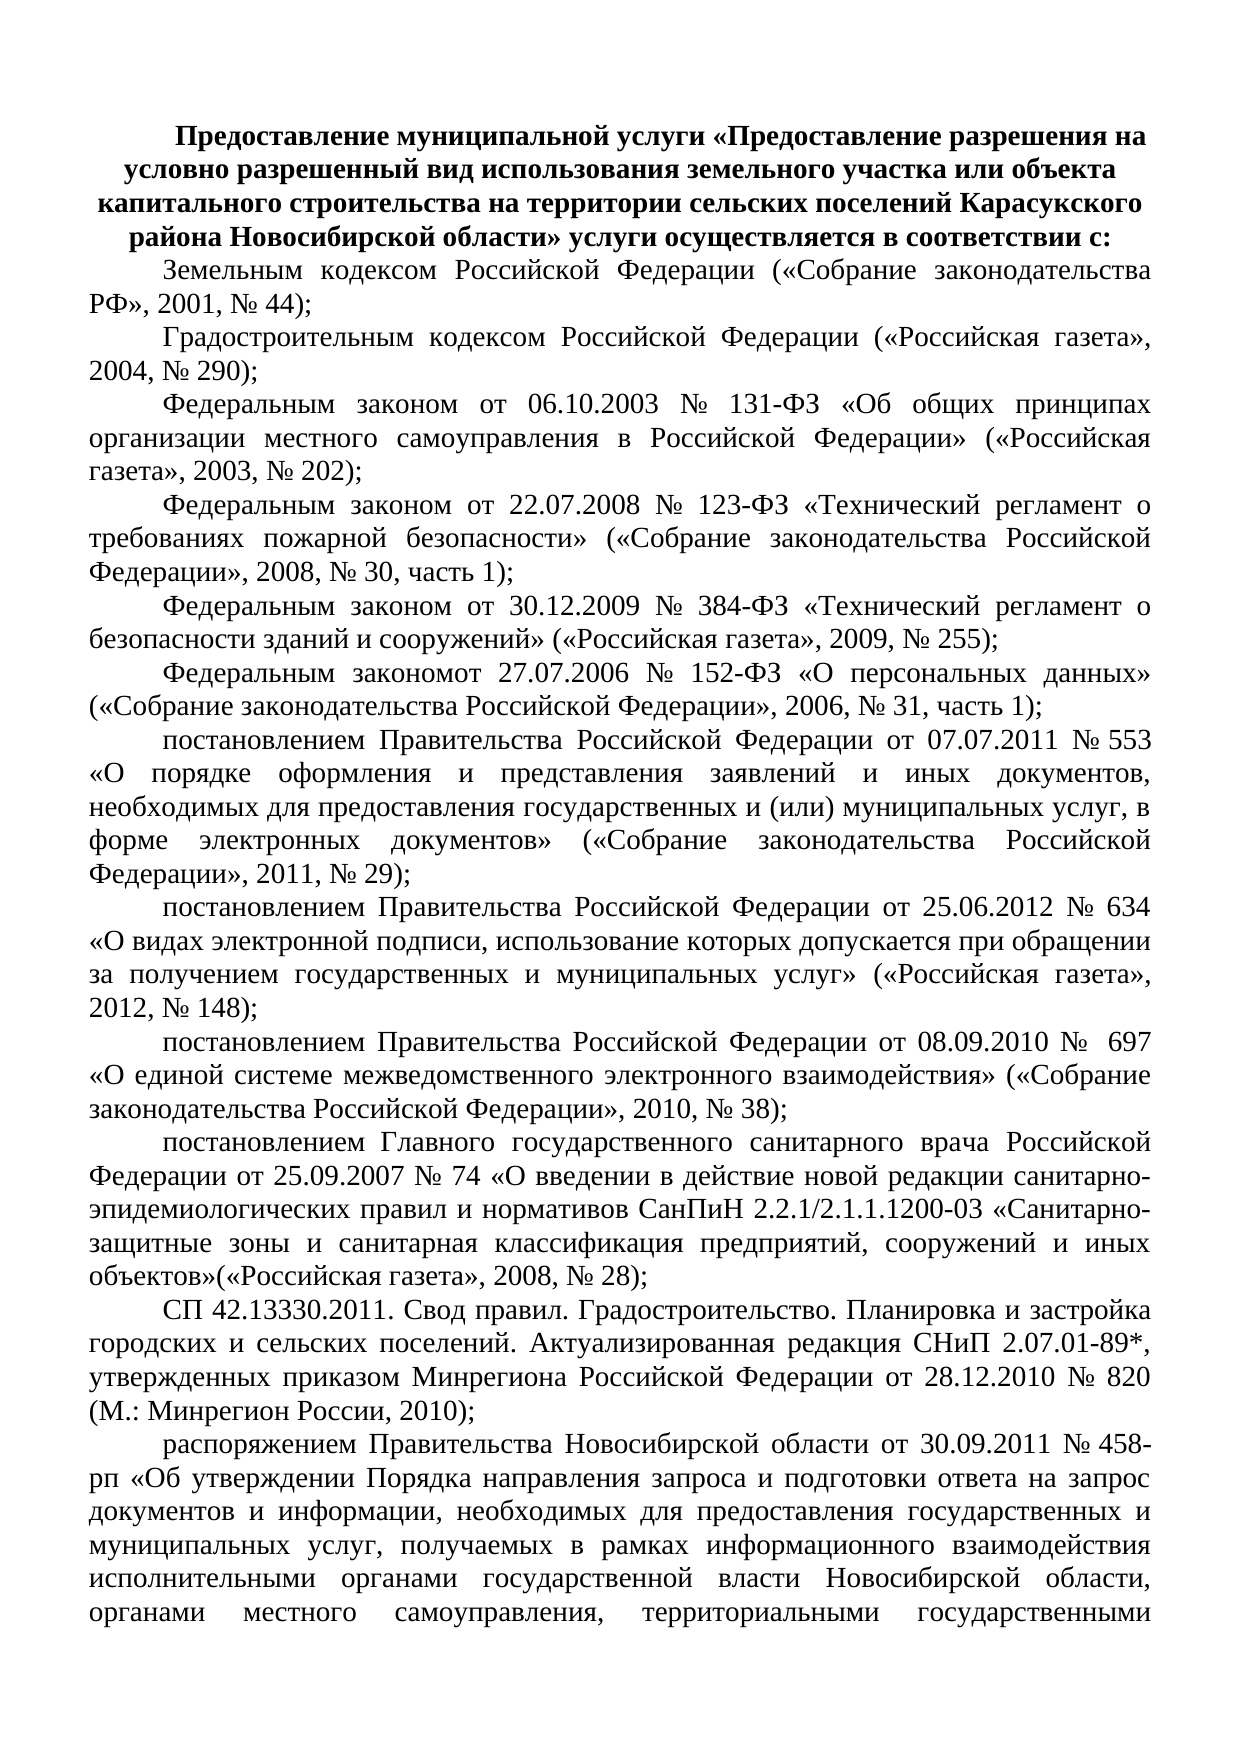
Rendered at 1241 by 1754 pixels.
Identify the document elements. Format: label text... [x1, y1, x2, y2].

text Земельным кодексом Российской Федерации («Собрание законодательства РФ», 2001, № 44); [89, 252, 1152, 319]
text Федеральным законом от 06.10.2003 № 131-ФЗ «Об общих принципах организации местного самоуправления в Российской Федерации» («Российская газета», 2003, № 202); [89, 386, 1152, 487]
text Федеральным закономот 27.07.2006 № 152-ФЗ «О персональных данных» («Собрание законодательства Российской Федерации», 2006, № 31, часть 1); [89, 655, 1152, 722]
text Градостроительным кодексом Российской Федерации («Российская газета», 2004, № 290); [89, 319, 1152, 386]
text постановлением Правительства Российской Федерации от 07.07.2011 № 553 «О порядке оформления и представления заявлений и иных документов, необходимых для предоставления государственных и (или) муниципальных услуг, в форме электронных документов» («Собрание законодательства Российской Федерации», 2011, № 29); [89, 722, 1152, 889]
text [89, 1426, 1152, 1627]
text Предоставление муниципальной услуги «Предоставление разрешения на условно разрешенный вид использования земельного участка или объекта капитального строительства на территории сельских поселений Карасукского района Новосибирской области» услуги осуществляется в соответствии с: [89, 118, 1152, 252]
text Федеральным законом от 30.12.2009 № 384-ФЗ «Технический регламент о безопасности зданий и сооружений» («Российская газета», 2009, № 255); [89, 588, 1152, 655]
text постановлением Правительства Российской Федерации от 25.06.2012 № 634 «О видах электронной подписи, использование которых допускается при обращении за получением государственных и муниципальных услуг» («Российская газета», 2012, № 148); [89, 889, 1152, 1024]
text постановлением Главного государственного санитарного врача Российской Федерации от 25.09.2007 № 74 «О введении в действие новой редакции санитарно-эпидемиологических правил и нормативов СанПиН 2.2.1/2.1.1.1200-03 «Санитарно-защитные зоны и санитарная классификация предприятий, сооружений и иных объектов»(«Российская газета», 2008, № 28); [89, 1124, 1152, 1292]
text постановлением Правительства Российской Федерации от 08.09.2010 № 697 «О единой системе межведомственного электронного взаимодействия» («Собрание законодательства Российской Федерации», 2010, № 38); [89, 1024, 1152, 1124]
text Федеральным законом от 22.07.2008 № 123-ФЗ «Технический регламент о требованиях пожарной безопасности» («Собрание законодательства Российской Федерации», 2008, № 30, часть 1); [89, 487, 1152, 588]
text СП 42.13330.2011. Свод правил. Градостроительство. Планировка и застройка городских и сельских поселений. Актуализированная редакция СНиП 2.07.01-89*, утвержденных приказом Минрегиона Российской Федерации от 28.12.2010 № 820 (М.: Минрегион России, 2010); [89, 1292, 1152, 1426]
